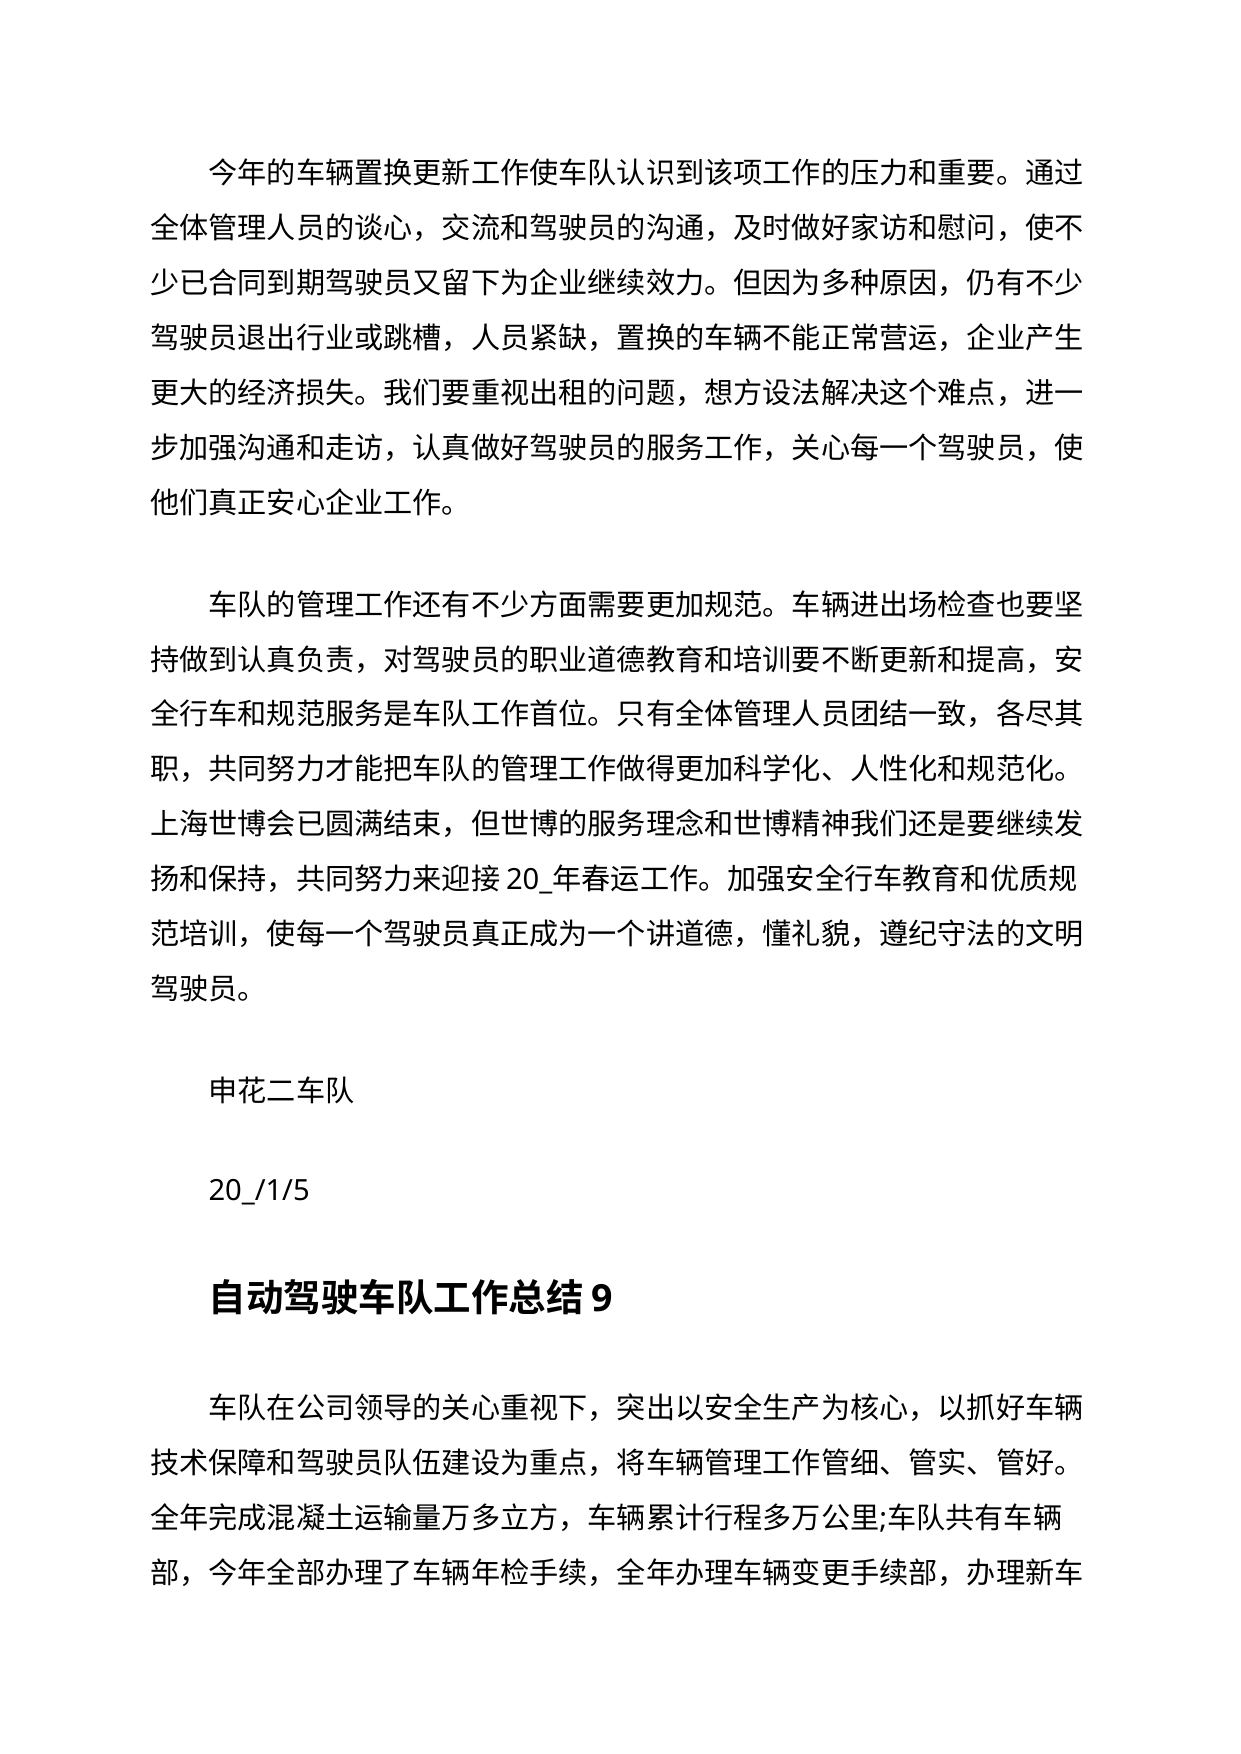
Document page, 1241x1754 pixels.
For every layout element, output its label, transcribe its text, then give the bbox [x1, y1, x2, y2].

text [150, 1385, 1090, 1592]
text 车队的管理工作还有不少方面需要更加规范。车辆进出场检查也要坚持做到认真负责，对驾驶员的职业道德教育和培训要不断更新和提高，安全行车和规范服务是车队工作首位。只有全体管理人员团结一致，各尽其职，共同努力才能把车队的管理工作做得更加科学化、人性化和规范化。上海世博会已圆满结束，但世博的服务理念和世博精神我们还是要继续发扬和保持，共同努力来迎接20_年春运工作。加强安全行车教育和优质规范培训，使每一个驾驶员真正成为一个讲道德，懂礼貌，遵纪守法的文明驾驶员。 [150, 581, 1090, 1008]
text 申花二车队 [150, 1067, 1090, 1109]
text 今年的车辆置换更新工作使车队认识到该项工作的压力和重要。通过全体管理人员的谈心，交流和驾驶员的沟通，及时做好家访和慰问，使不少已合同到期驾驶员又留下为企业继续效力。但因为多种原因，仍有不少驾驶员退出行业或跳槽，人员紧缺，置换的车辆不能正常营运，企业产生更大的经济损失。我们要重视出租的问题，想方设法解决这个难点，进一步加强沟通和走访，认真做好驾驶员的服务工作，关心每一个驾驶员，使他们真正安心企业工作。 [150, 150, 1090, 522]
text 20_/1/5 [150, 1169, 1090, 1209]
text 自动驾驶车队工作总结9 [150, 1267, 1090, 1322]
